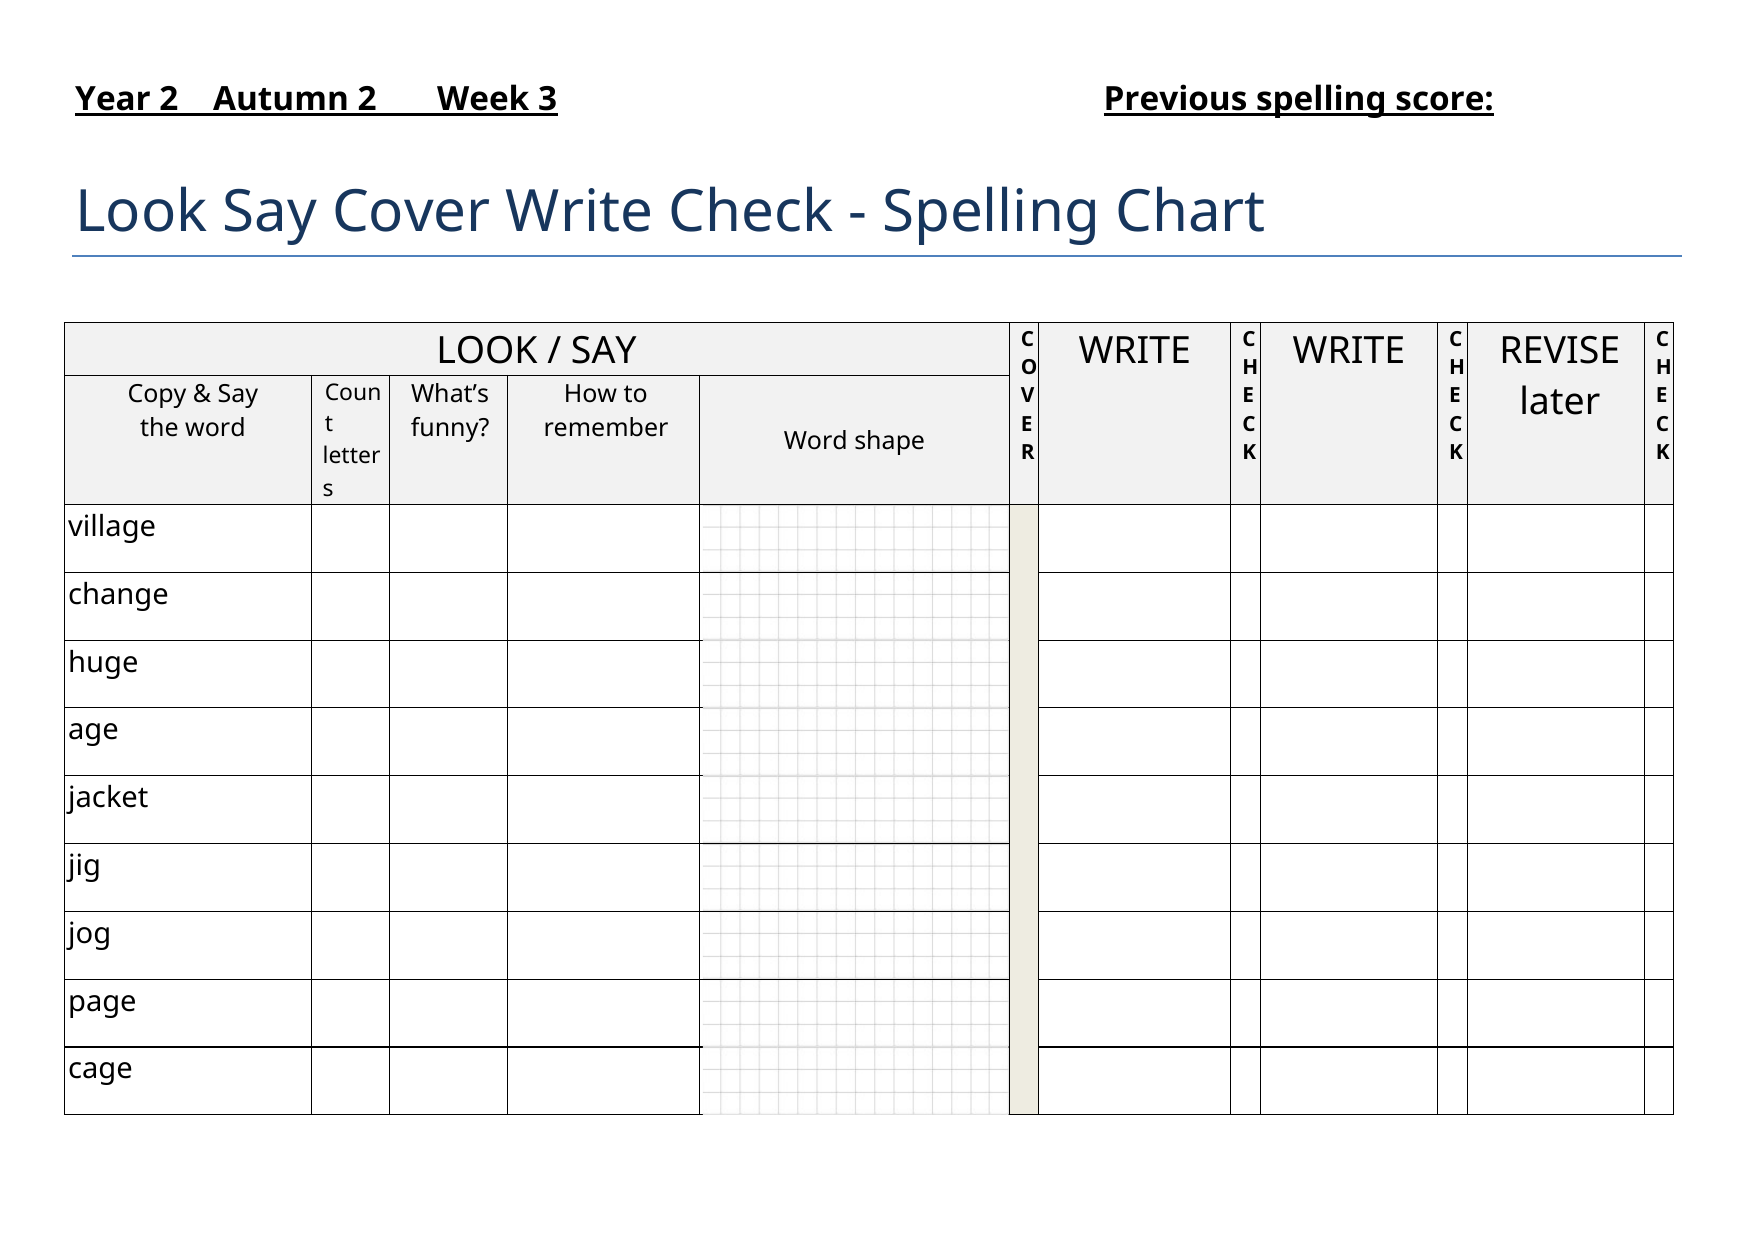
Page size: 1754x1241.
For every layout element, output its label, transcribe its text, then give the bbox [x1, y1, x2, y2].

table_header C H E C K [1231, 323, 1260, 504]
table_cell Count letters [312, 376, 389, 504]
table_cell Word shape [700, 376, 1009, 504]
picture [702, 573, 1009, 843]
table_cell [1438, 1048, 1467, 1114]
table_cell [312, 641, 389, 707]
table_cell [1039, 505, 1230, 572]
table_cell jacket [65, 776, 311, 843]
table_cell [508, 844, 699, 911]
table_cell [1438, 573, 1467, 639]
table_cell jog [65, 912, 311, 978]
table_cell [1468, 844, 1644, 911]
table_header LOOK / SAY [65, 323, 1009, 375]
table_cell [508, 776, 699, 843]
table_cell [508, 505, 699, 572]
picture [702, 844, 1009, 911]
table_cell [1645, 573, 1673, 639]
table_cell [1438, 641, 1467, 707]
table_cell [390, 641, 507, 707]
table_cell [1261, 505, 1437, 572]
table_cell [1438, 708, 1467, 775]
picture [702, 912, 1009, 979]
table_cell change [65, 573, 311, 639]
table_cell [1231, 708, 1260, 775]
table_cell [508, 1048, 699, 1114]
table_cell [390, 1048, 507, 1114]
table_cell [312, 776, 389, 843]
table_cell How to remember [508, 376, 699, 504]
table_cell [1468, 505, 1644, 572]
table_cell [312, 573, 389, 639]
table_cell [508, 573, 699, 639]
table_cell huge [65, 641, 311, 707]
table_cell page [65, 980, 311, 1046]
table_cell [1039, 776, 1230, 843]
table_cell village [65, 505, 311, 572]
table_cell [1645, 980, 1673, 1046]
table_cell cage [65, 1048, 311, 1114]
table_cell [312, 980, 389, 1046]
table_cell [1231, 573, 1260, 639]
table_cell [1231, 844, 1260, 911]
table_cell [1438, 980, 1467, 1046]
picture [702, 980, 1009, 1115]
table_cell [508, 912, 699, 978]
table_cell [1261, 641, 1437, 707]
table_cell [390, 912, 507, 978]
table_cell [1039, 844, 1230, 911]
table_cell [1261, 573, 1437, 639]
table_cell [1438, 844, 1467, 911]
table_cell [1645, 912, 1673, 978]
table_cell [1468, 776, 1644, 843]
table_cell [1438, 505, 1467, 572]
table_cell [390, 573, 507, 639]
table_cell [1438, 912, 1467, 978]
table_cell [1468, 641, 1644, 707]
table_cell [1645, 776, 1673, 843]
table_cell [1645, 641, 1673, 707]
table_cell [1231, 980, 1260, 1046]
table_cell [390, 980, 507, 1046]
table_cell [1231, 912, 1260, 978]
table_cell [1261, 912, 1437, 978]
table_cell [1039, 641, 1230, 707]
table_cell [1039, 708, 1230, 775]
picture [702, 505, 1009, 572]
table_cell [1010, 505, 1038, 1114]
table_cell [312, 708, 389, 775]
table_cell [1261, 844, 1437, 911]
table_cell [1468, 573, 1644, 639]
table_cell [1261, 776, 1437, 843]
table_cell [1039, 912, 1230, 978]
table_cell [390, 708, 507, 775]
text Look Say Cover Write Check - Spelling Chart [75, 169, 1620, 249]
table_cell What’s funny? [390, 376, 507, 504]
table_cell [1468, 1048, 1644, 1114]
table_header C H E C K [1438, 323, 1467, 504]
table_header WRITE [1039, 323, 1230, 504]
table_cell age [65, 708, 311, 775]
table_cell [312, 1048, 389, 1114]
table_cell [1468, 980, 1644, 1046]
table_cell [508, 980, 699, 1046]
table_header REVISE later [1468, 323, 1644, 504]
table_cell [1645, 1048, 1673, 1114]
table_cell [1261, 708, 1437, 775]
table_cell [1261, 980, 1437, 1046]
table_cell [1039, 573, 1230, 639]
table_cell [390, 776, 507, 843]
table_cell [1231, 505, 1260, 572]
table_cell [1261, 1048, 1437, 1114]
table_cell [1468, 912, 1644, 978]
table_cell [390, 505, 507, 572]
table_cell [312, 844, 389, 911]
table_cell [1438, 776, 1467, 843]
table_cell [508, 641, 699, 707]
table_cell [1039, 1048, 1230, 1114]
table_cell [1231, 641, 1260, 707]
table_cell [1039, 980, 1230, 1046]
table_cell jig [65, 844, 311, 911]
table_cell Copy & Say the word [65, 376, 311, 504]
table_cell [312, 505, 389, 572]
table_cell [312, 912, 389, 978]
table_cell [508, 708, 699, 775]
table_cell [1645, 844, 1673, 911]
table_cell [1645, 708, 1673, 775]
table_cell [1231, 776, 1260, 843]
table_cell [1645, 505, 1673, 572]
table_cell [1231, 1048, 1260, 1114]
table_header C O V E R [1010, 323, 1038, 504]
table_header WRITE [1261, 323, 1437, 504]
table_cell [390, 844, 507, 911]
table_header C H E C K [1645, 323, 1673, 504]
table_cell [1468, 708, 1644, 775]
